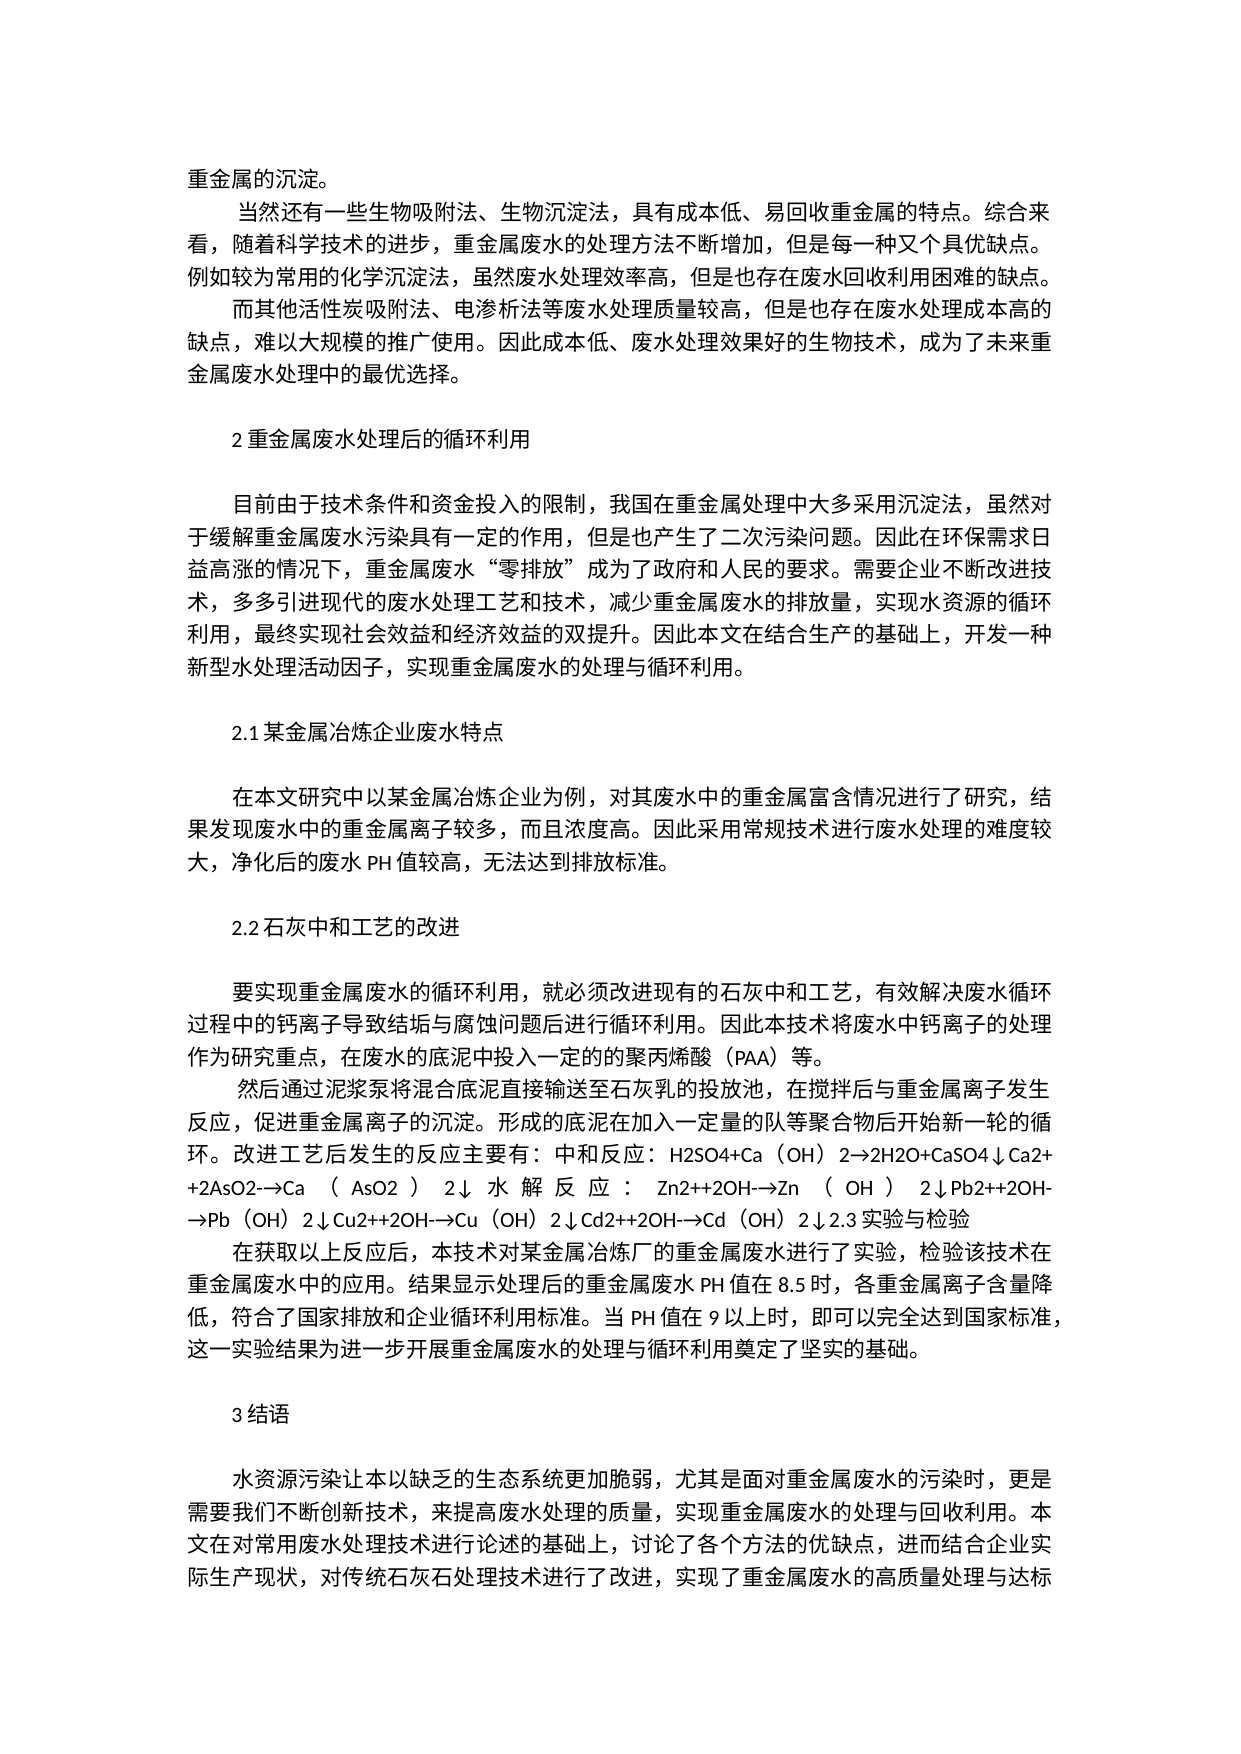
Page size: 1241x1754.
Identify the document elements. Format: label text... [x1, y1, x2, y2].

text 要实现重金属废水的循环利用，就必须改进现有的石灰中和工艺，有效解决废水循环过程中的钙离子导致结垢与腐蚀问题后进行循环利用。因此本技术将废水中钙离子的处理作为研究重点，在废水的底泥中投入一定的的聚丙烯酸（PAA）等。 [187, 974, 1053, 1072]
text 在本文研究中以某金属冶炼企业为例，对其废水中的重金属富含情况进行了研究，结果发现废水中的重金属离子较多，而且浓度高。因此采用常规技术进行废水处理的难度较大，净化后的废水PH值较高，无法达到排放标准。 [187, 779, 1053, 877]
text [187, 1462, 1053, 1592]
text 然后通过泥浆泵将混合底泥直接输送至石灰乳的投放池，在搅拌后与重金属离子发生反应，促进重金属离子的沉淀。形成的底泥在加入一定量的队等聚合物后开始新一轮的循环。改进工艺后发生的反应主要有：中和反应：H2SO4+Ca（OH）2→2H2O+CaSO4↓Ca2++2AsO2-→Ca（AsO2）2↓水解反应：Zn2++2OH-→Zn（OH）2↓Pb2++2OH-→Pb（OH）2↓Cu2++2OH-→Cu（OH）2↓Cd2++2OH-→Cd（OH）2↓2.3实验与检验 [187, 1072, 1053, 1234]
text 当然还有一些生物吸附法、生物沉淀法，具有成本低、易回收重金属的特点。综合来看，随着科学技术的进步，重金属废水的处理方法不断增加，但是每一种又个具优缺点。例如较为常用的化学沉淀法，虽然废水处理效率高，但是也存在废水回收利用困难的缺点。 [187, 194, 1053, 292]
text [187, 162, 1053, 194]
text 2重金属废水处理后的循环利用 [187, 422, 1053, 454]
text 2.2石灰中和工艺的改进 [187, 909, 1053, 942]
text 而其他活性炭吸附法、电渗析法等废水处理质量较高，但是也存在废水处理成本高的缺点，难以大规模的推广使用。因此成本低、废水处理效果好的生物技术，成为了未来重金属废水处理中的最优选择。 [187, 292, 1053, 389]
text 在获取以上反应后，本技术对某金属冶炼厂的重金属废水进行了实验，检验该技术在重金属废水中的应用。结果显示处理后的重金属废水PH值在8.5时，各重金属离子含量降低，符合了国家排放和企业循环利用标准。当PH值在9以上时，即可以完全达到国家标准，这一实验结果为进一步开展重金属废水的处理与循环利用奠定了坚实的基础。 [187, 1234, 1053, 1364]
text 目前由于技术条件和资金投入的限制，我国在重金属处理中大多采用沉淀法，虽然对于缓解重金属废水污染具有一定的作用，但是也产生了二次污染问题。因此在环保需求日益高涨的情况下，重金属废水“零排放”成为了政府和人民的要求。需要企业不断改进技术，多多引进现代的废水处理工艺和技术，减少重金属废水的排放量，实现水资源的循环利用，最终实现社会效益和经济效益的双提升。因此本文在结合生产的基础上，开发一种新型水处理活动因子，实现重金属废水的处理与循环利用。 [187, 487, 1053, 682]
text 2.1某金属冶炼企业废水特点 [187, 714, 1053, 747]
text 3结语 [187, 1397, 1053, 1429]
